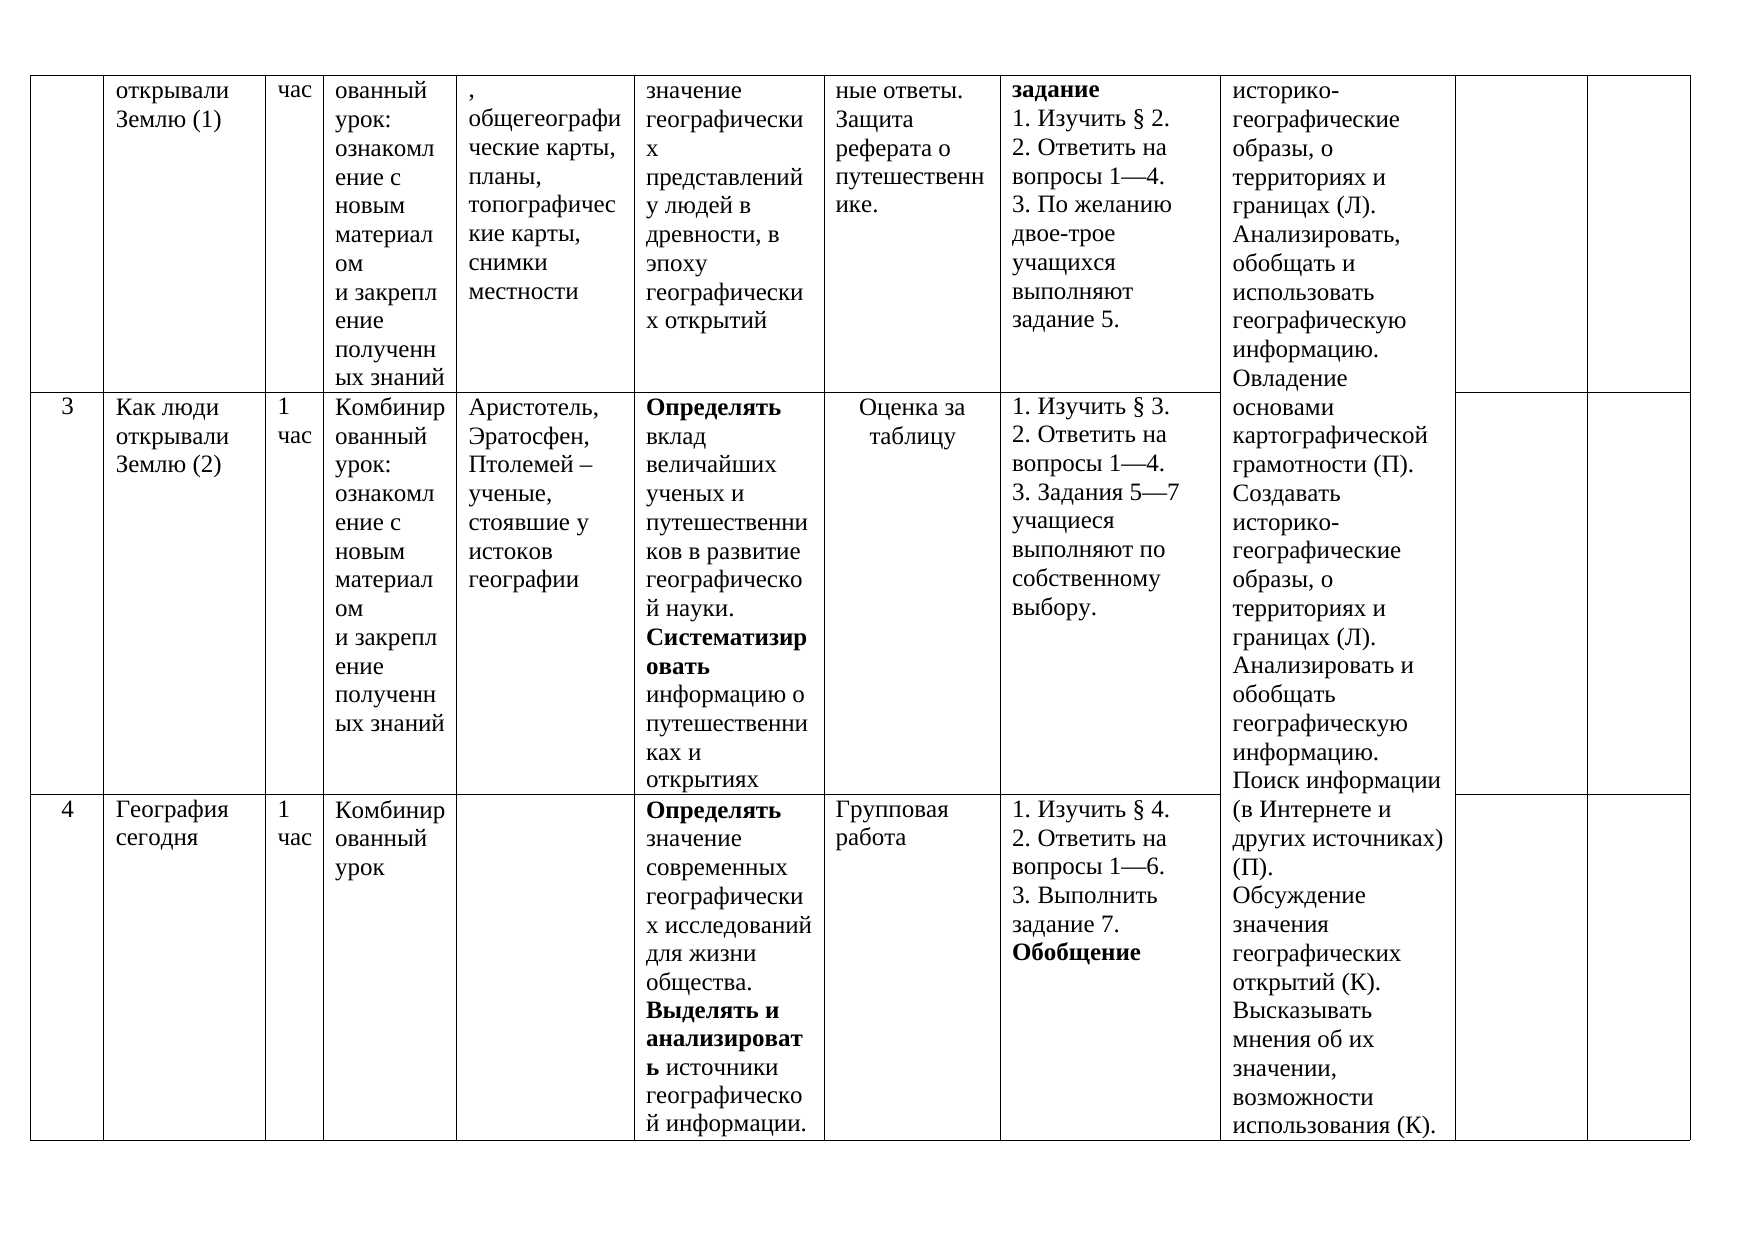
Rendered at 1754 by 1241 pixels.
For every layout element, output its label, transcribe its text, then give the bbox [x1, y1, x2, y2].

table_cell [1588, 393, 1690, 794]
table_header [1588, 76, 1690, 392]
table_header историко- географические образы, о территориях и границах (Л). Анализировать, обобщать и использовать географическую информацию. Овладение основами картографической грамотности (П). Создавать историко- географические образы, о территориях и границах (Л). Анализировать и обобщать географическую информацию. Поиск информации (в Интернете и других источниках) (П). Обсуждение значения географических открытий (К). Высказывать мнения об их значении, возможности использования (К). [1221, 76, 1455, 1140]
table_cell [1456, 795, 1587, 1140]
table_cell Комбинир ованный урок: ознакомл ение с новым материал ом и закрепл ение полученн ых знаний [324, 393, 456, 794]
table_cell 3 [31, 393, 103, 794]
table_cell Определять вклад величайших ученых и путешественни ков в развитие географическо й науки. Систематизир овать информацию о путешественни ках и открытиях [635, 393, 824, 794]
table_cell 4 [31, 795, 103, 1140]
table_header час [266, 76, 323, 392]
table_header открывали Землю (1) [104, 76, 265, 392]
table_header ованный урок: ознакомл ение с новым материал ом и закрепл ение полученн ых знаний [324, 76, 456, 392]
table_cell Как люди открывали Землю (2) [104, 393, 265, 794]
table_cell Групповая работа [825, 795, 1000, 1140]
table_header [1456, 76, 1587, 392]
table_cell 1 час [266, 393, 323, 794]
table_cell Оценка за таблицу [825, 393, 1000, 794]
table_cell [1456, 393, 1587, 794]
table_cell Изучить § 3. Ответить на вопросы 1—4. Задания 5—7 учащиеся выполняют по собственному выбору. [1001, 393, 1220, 794]
table_cell [1588, 795, 1690, 1140]
table_cell Изучить § 4. Ответить на вопросы 1—6. Выполнить задание 7. Обобщение [1001, 795, 1220, 1140]
table_cell [457, 795, 634, 1140]
table_header , общегеографи ческие карты, планы, топографичес кие карты, снимки местности [457, 76, 634, 392]
table_header задание Изучить § 2. Ответить на вопросы 1—4. По желанию двое-трое учащихся выполняют задание 5. [1001, 76, 1220, 392]
table_header [31, 76, 103, 392]
table_cell Комбинир ованный урок [324, 795, 456, 1140]
table_cell География сегодня [104, 795, 265, 1140]
table_cell 1 час [266, 795, 323, 1140]
table_cell Определять значение современных географически х исследований для жизни общества. Выделять и анализироват ь источники географическо й информации. [635, 795, 824, 1140]
table_cell Аристотель, Эратосфен, Птолемей – ученые, стоявшие у истоков географии [457, 393, 634, 794]
table_header значение географически х представлений у людей в древности, в эпоху географически х открытий [635, 76, 824, 392]
table_header ные ответы. Защита реферата о путешественн ике. [825, 76, 1000, 392]
